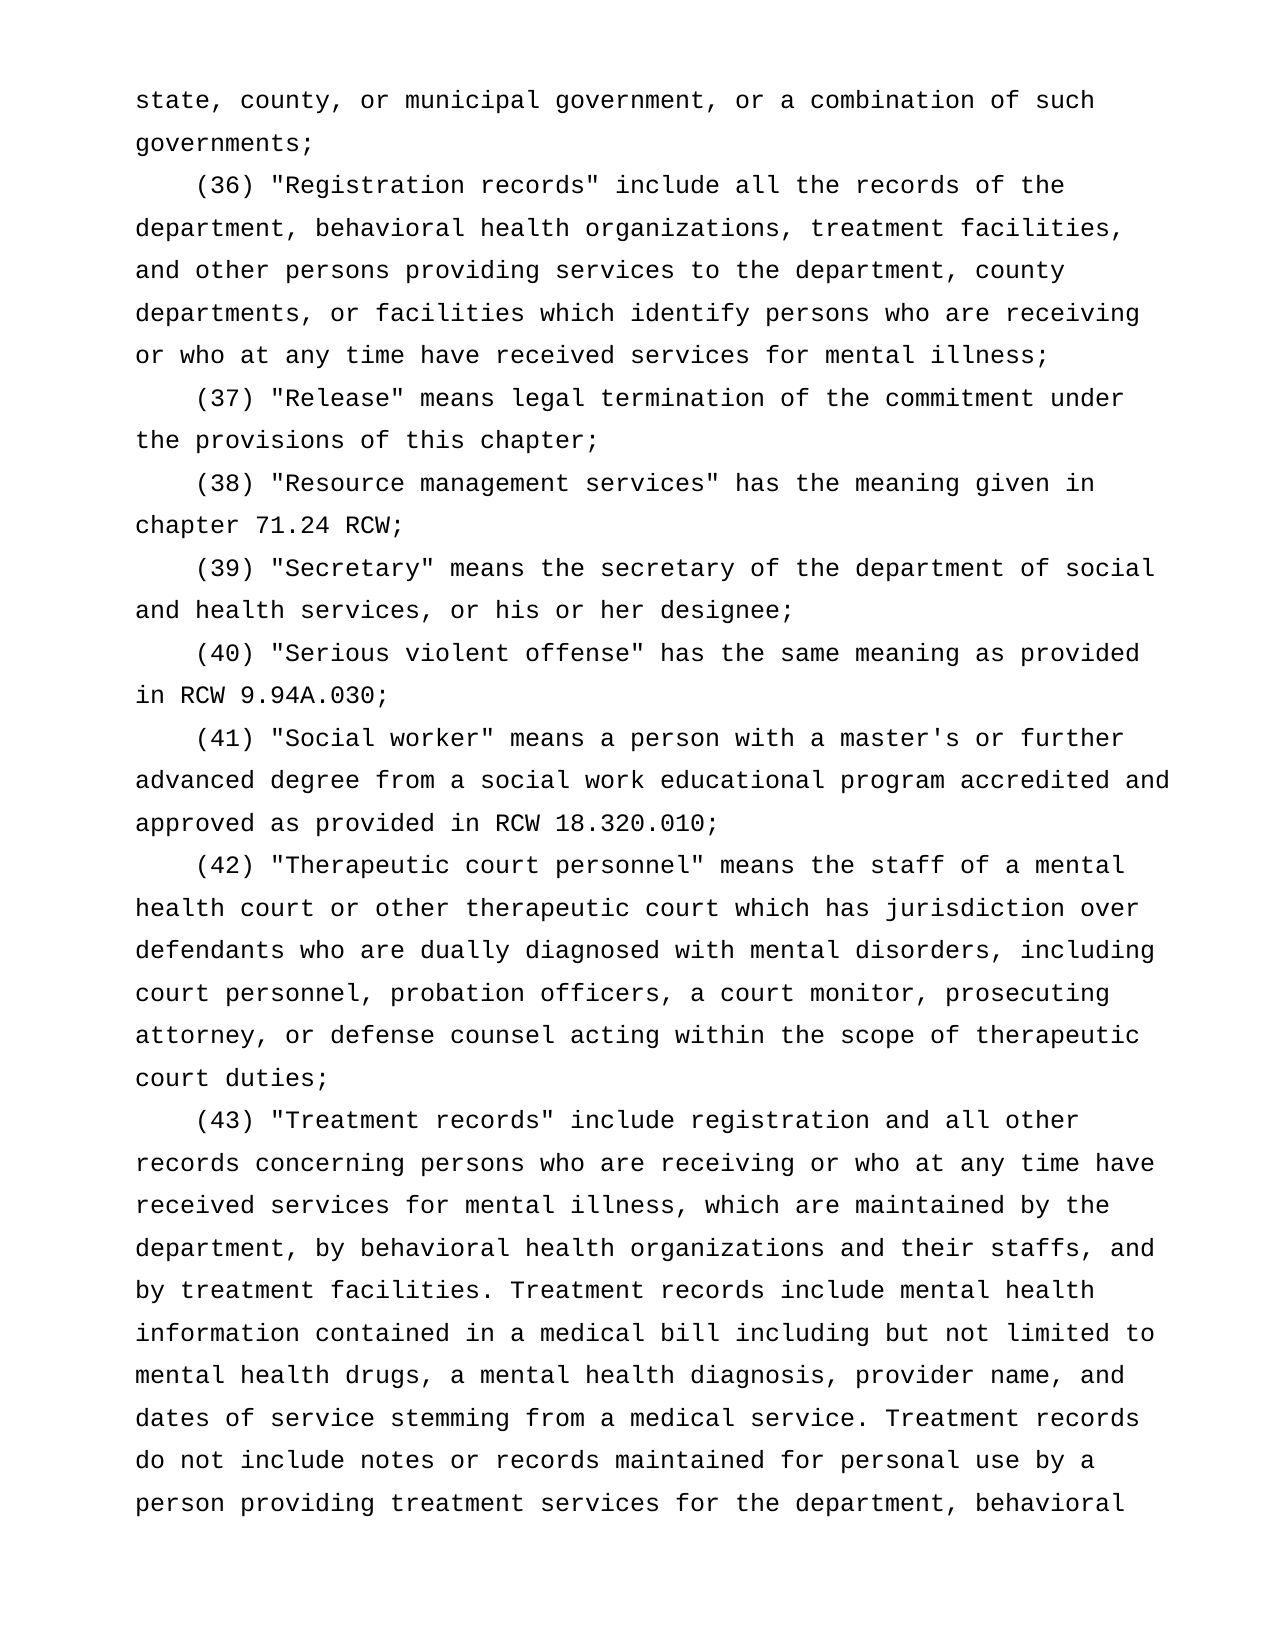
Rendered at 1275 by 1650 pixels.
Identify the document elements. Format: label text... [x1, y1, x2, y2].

text (40) "Serious violent offense" has the same meaning as provided in RCW 9.94A.030; [135, 627, 1170, 712]
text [135, 1095, 1170, 1520]
text (42) "Therapeutic court personnel" means the staff of a mental health court or other therapeutic court which has jurisdiction over defendants who are dually diagnosed with mental disorders, including court personnel, probation officers, a court monitor, prosecuting attorney, or defense counsel acting within the scope of therapeutic court duties; [135, 840, 1170, 1095]
text (37) "Release" means legal termination of the commitment under the provisions of this chapter; [135, 372, 1170, 457]
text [135, 75, 1170, 160]
text (39) "Secretary" means the secretary of the department of social and health services, or his or her designee; [135, 542, 1170, 627]
text (36) "Registration records" include all the records of the department, behavioral health organizations, treatment facilities, and other persons providing services to the department, county departments, or facilities which identify persons who are receiving or who at any time have received services for mental illness; [135, 160, 1170, 372]
text (38) "Resource management services" has the meaning given in chapter 71.24 RCW; [135, 457, 1170, 542]
text (41) "Social worker" means a person with a master's or further advanced degree from a social work educational program accredited and approved as provided in RCW 18.320.010; [135, 712, 1170, 840]
